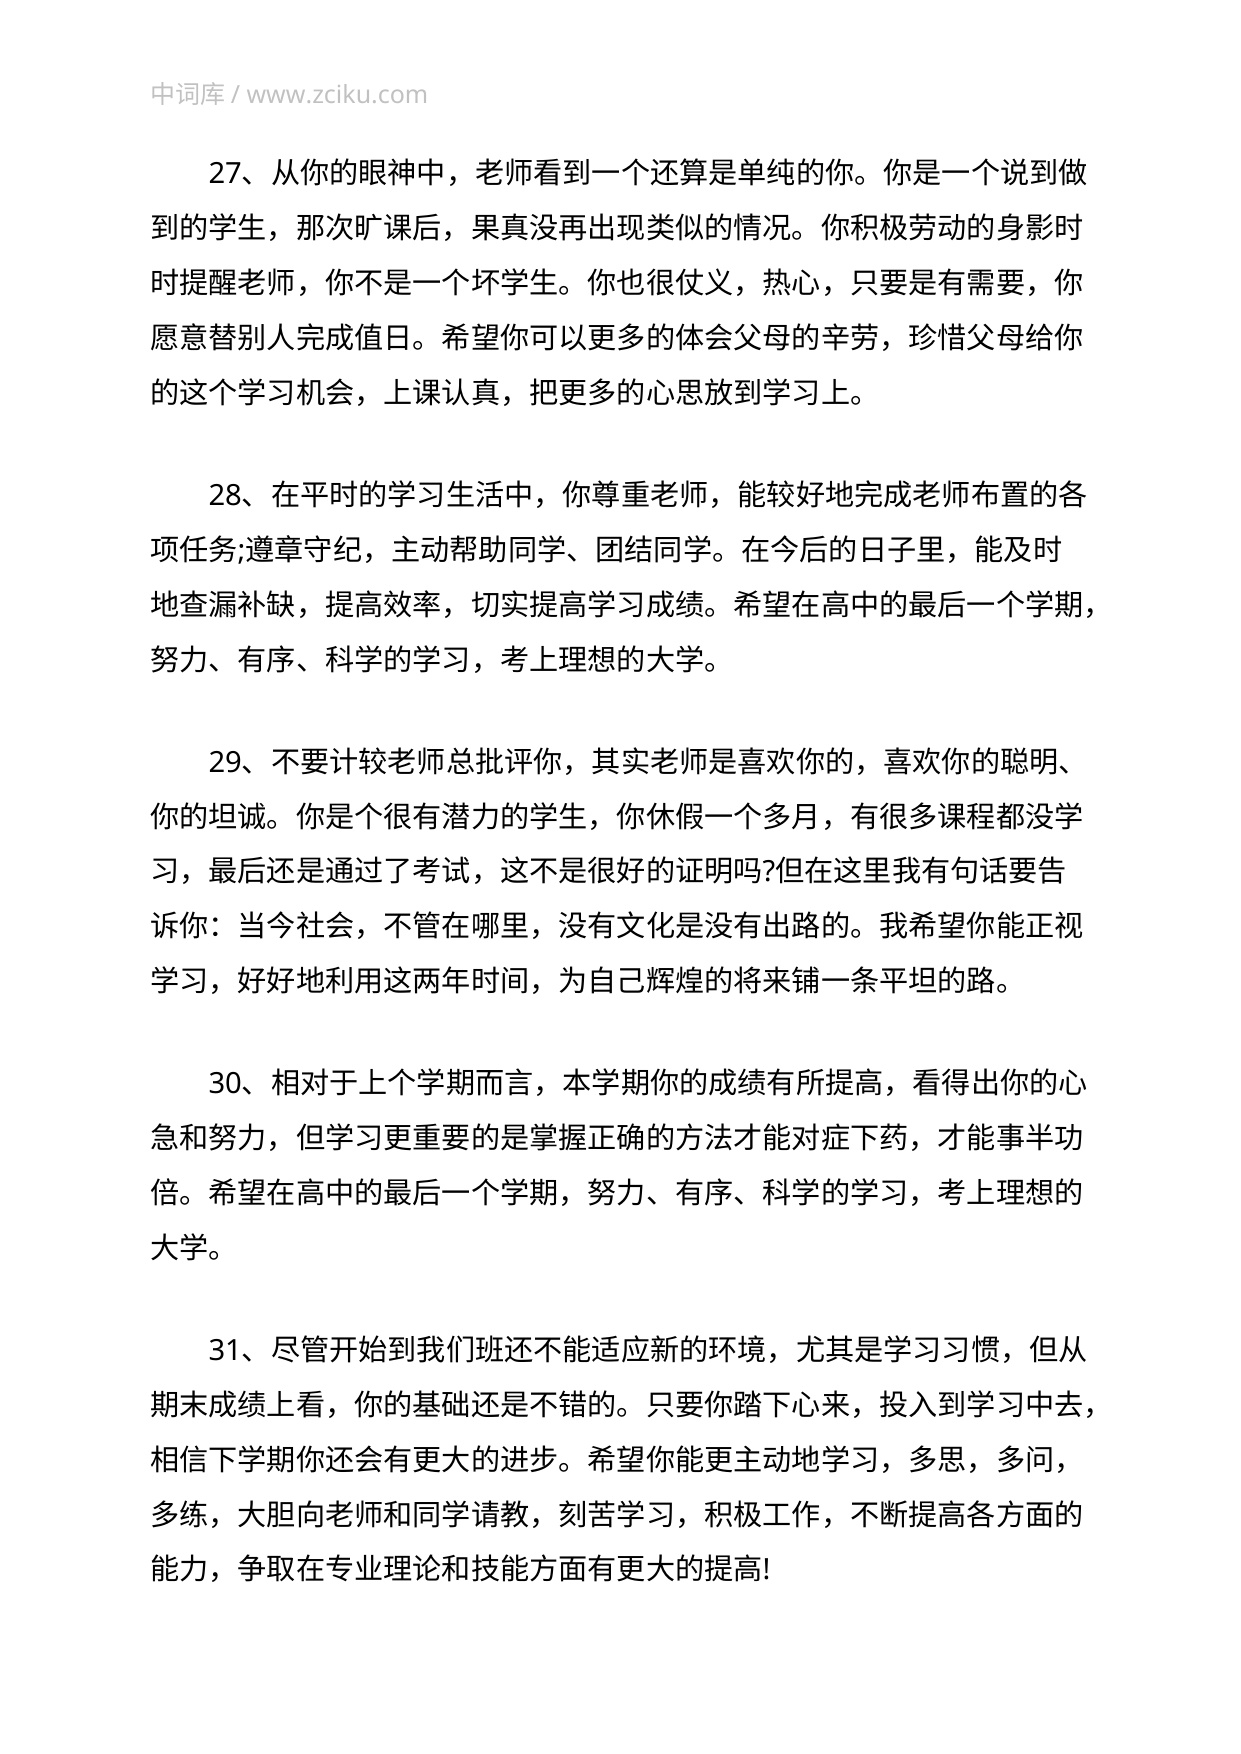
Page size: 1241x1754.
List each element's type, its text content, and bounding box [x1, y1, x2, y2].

text 28、在平时的学习生活中，你尊重老师，能较好地完成老师布置的各项任务;遵章守纪，主动帮助同学、团结同学。在今后的日子里，能及时地查漏补缺，提高效率，切实提高学习成绩。希望在高中的最后一个学期，努力、有序、科学的学习，考上理想的大学。 [150, 471, 1090, 679]
text 31、尽管开始到我们班还不能适应新的环境，尤其是学习习惯，但从期末成绩上看，你的基础还是不错的。只要你踏下心来，投入到学习中去，相信下学期你还会有更大的进步。希望你能更主动地学习，多思，多问，多练，大胆向老师和同学请教，刻苦学习，积极工作，不断提高各方面的能力，争取在专业理论和技能方面有更大的提高! [150, 1326, 1090, 1588]
text 29、不要计较老师总批评你，其实老师是喜欢你的，喜欢你的聪明、你的坦诚。你是个很有潜力的学生，你休假一个多月，有很多课程都没学习，最后还是通过了考试，这不是很好的证明吗?但在这里我有句话要告诉你：当今社会，不管在哪里，没有文化是没有出路的。我希望你能正视学习，好好地利用这两年时间，为自己辉煌的将来铺一条平坦的路。 [150, 738, 1090, 1000]
text 30、相对于上个学期而言，本学期你的成绩有所提高，看得出你的心急和努力，但学习更重要的是掌握正确的方法才能对症下药，才能事半功倍。希望在高中的最后一个学期，努力、有序、科学的学习，考上理想的大学。 [150, 1060, 1090, 1267]
text 27、从你的眼神中，老师看到一个还算是单纯的你。你是一个说到做到的学生，那次旷课后，果真没再出现类似的情况。你积极劳动的身影时时提醒老师，你不是一个坏学生。你也很仗义，热心，只要是有需要，你愿意替别人完成值日。希望你可以更多的体会父母的辛劳，珍惜父母给你的这个学习机会，上课认真，把更多的心思放到学习上。 [150, 150, 1090, 412]
